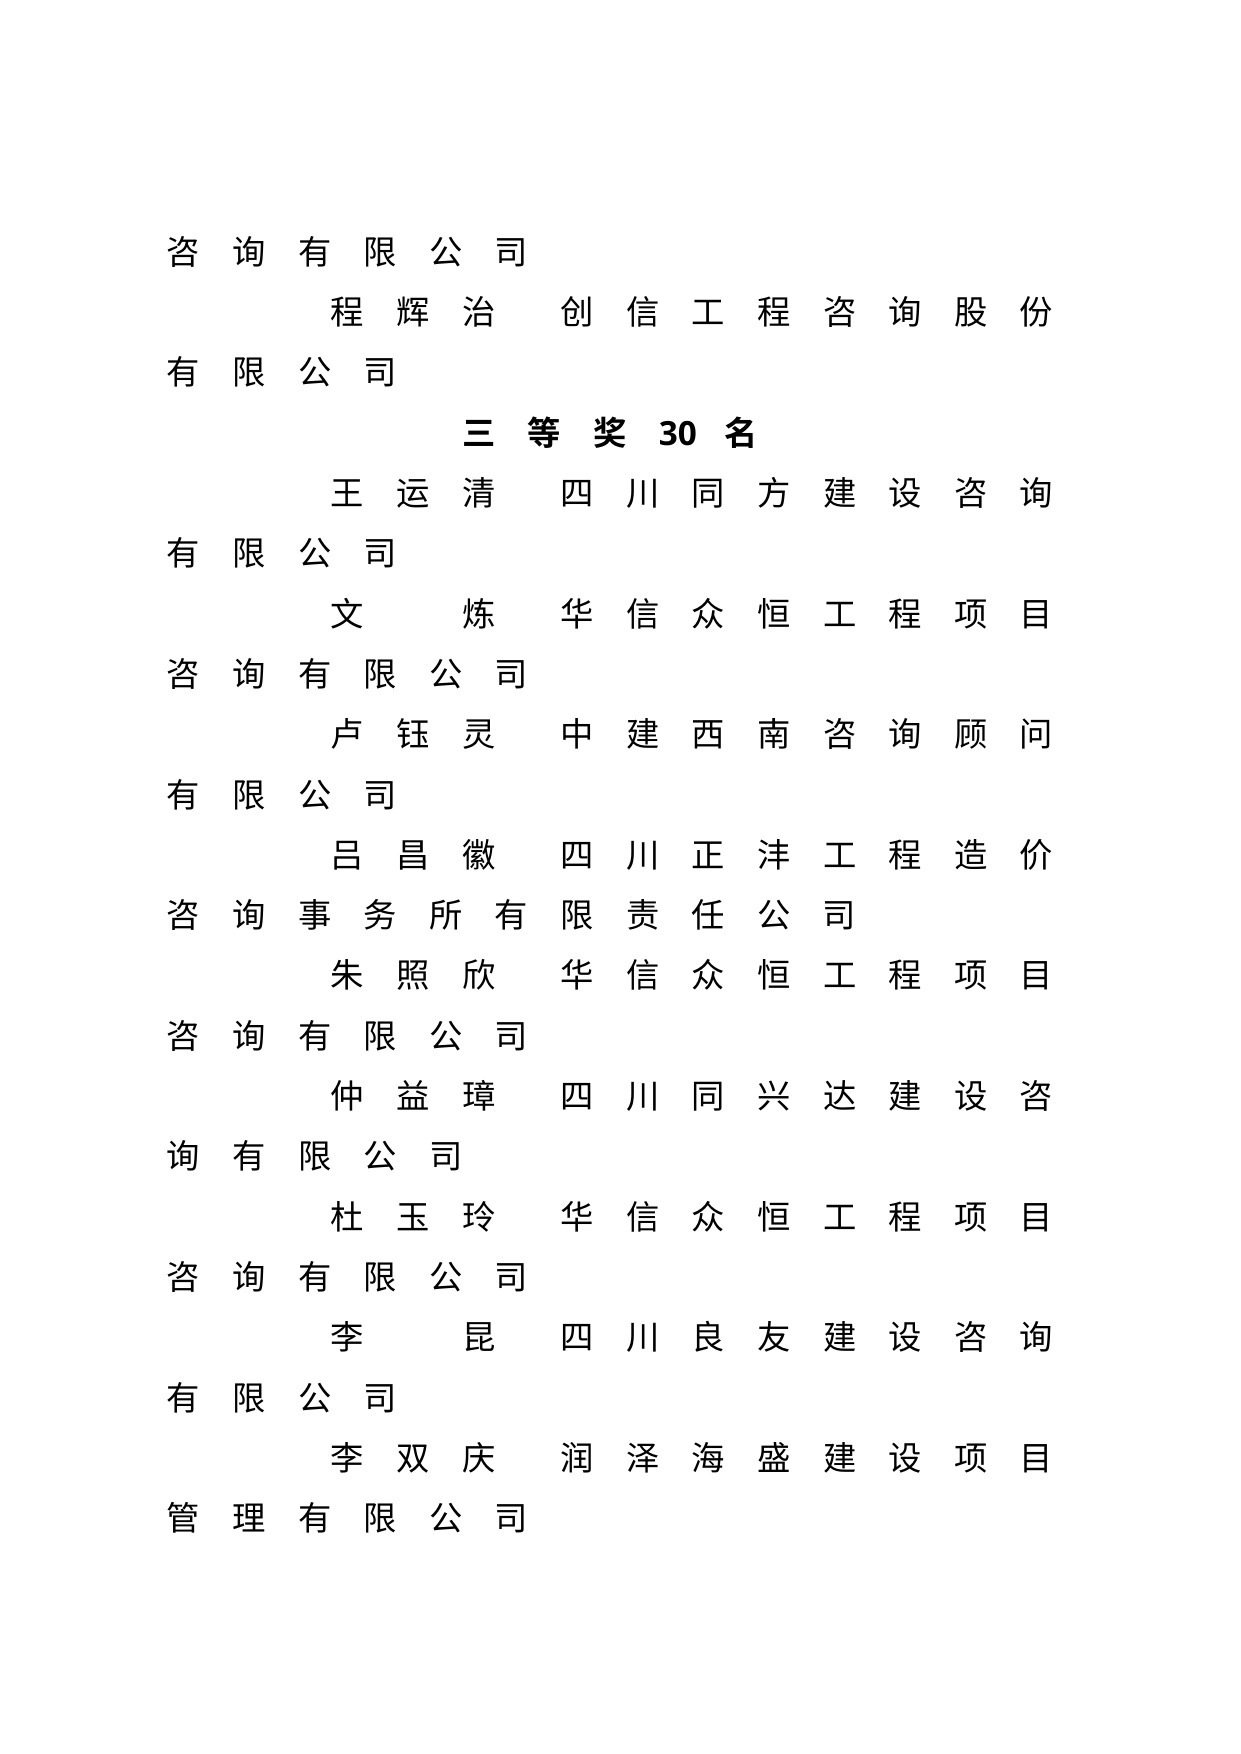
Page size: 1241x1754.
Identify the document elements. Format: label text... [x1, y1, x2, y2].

text 王运清 四川同方建设咨询有限公司 [167, 461, 1085, 581]
text 朱照欣 华信众恒工程项目咨询有限公司 [167, 943, 1085, 1064]
text 三等奖30名 [167, 400, 1085, 461]
text 文 炼 华信众恒工程项目咨询有限公司 [167, 581, 1085, 702]
text 程辉治 创信工程咨询股份有限公司 [167, 280, 1085, 400]
text 蒋灵鑫 华信众恒工程项目咨询有限公司 [167, 219, 1085, 280]
text 杜玉玲 华信众恒工程项目咨询有限公司 [167, 1184, 1085, 1305]
text 李双庆 润泽海盛建设项目管理有限公司 [167, 1426, 1085, 1546]
text 吕昌徽 四川正沣工程造价咨询事务所有限责任公司 [167, 823, 1085, 943]
text 卢钰灵 中建西南咨询顾问有限公司 [167, 702, 1085, 823]
text 仲益璋 四川同兴达建设咨询有限公司 [167, 1064, 1085, 1184]
text 李 昆 四川良友建设咨询有限公司 [167, 1305, 1085, 1426]
